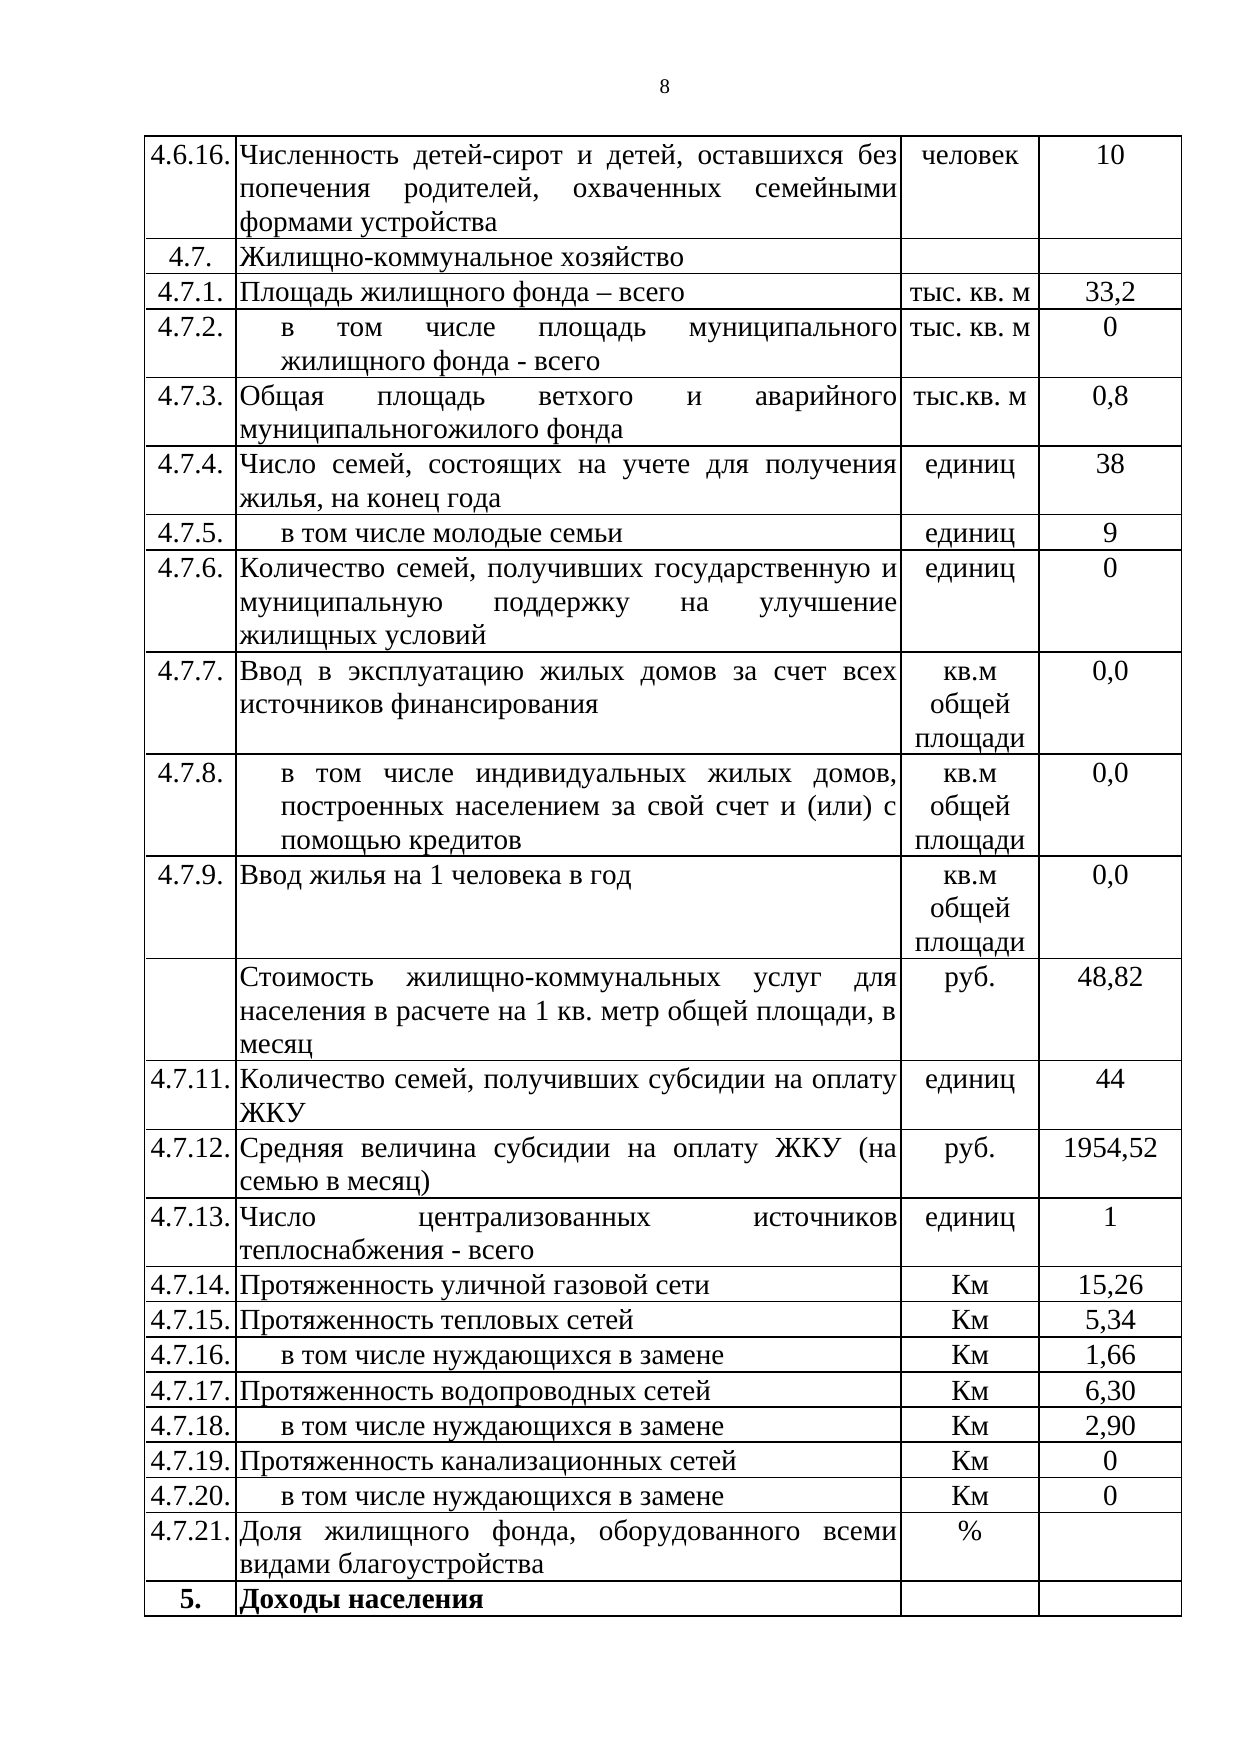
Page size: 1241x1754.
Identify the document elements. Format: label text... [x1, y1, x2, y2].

table_cell Число централизованных источников теплоснабжения - всего [237, 1199, 900, 1266]
table_cell Жилищно-коммунальное хозяйство [237, 239, 900, 273]
table_cell [1040, 239, 1181, 273]
table_cell [902, 239, 1038, 273]
table_cell Число семей, состоящих на учете для получения жилья, на конец года [237, 447, 900, 514]
table_cell единиц [902, 1199, 1038, 1266]
table_cell 4.7.8. [145, 754, 235, 855]
table_cell единиц [902, 1061, 1038, 1128]
table_cell Стоимость жилищно-коммунальных услуг для населения в расчете на 1 кв. метр общей площади, в месяц [237, 959, 900, 1060]
table_cell 4.7.13. [145, 1198, 235, 1266]
table_cell 5,34 [1040, 1302, 1181, 1336]
table_cell 4.7.12. [145, 1130, 235, 1197]
table_cell Ввод жилья на 1 человека в год [237, 857, 900, 958]
table_cell в том числе нуждающихся в замене [237, 1338, 900, 1371]
table_cell Средняя величина субсидии на оплату ЖКУ (на семью в месяц) [237, 1130, 900, 1197]
table_cell 6,30 [1040, 1373, 1181, 1406]
table_cell 5. [145, 1581, 235, 1615]
table_cell % [902, 1513, 1038, 1580]
table_cell 0 [1040, 310, 1181, 376]
table_cell Км [902, 1478, 1038, 1511]
table_cell 1954,52 [1040, 1130, 1181, 1197]
table_cell Км [902, 1302, 1038, 1336]
table_cell 0,0 [1040, 857, 1181, 958]
table_cell 4.7.2. [145, 309, 235, 376]
table_cell 4.7.5. [145, 515, 235, 549]
table_cell руб. [902, 1130, 1038, 1197]
table_cell руб. [902, 959, 1038, 1060]
table_cell 4.7.14. [145, 1267, 235, 1301]
table_cell 4.7.1. [145, 274, 235, 308]
table_cell 4.7.15. [145, 1302, 235, 1336]
table_cell 0 [1040, 1478, 1181, 1511]
table_cell тыс. кв. м [902, 274, 1038, 308]
table_cell Протяженность водопроводных сетей [237, 1373, 900, 1406]
table_cell Ввод в эксплуатацию жилых домов за счет всех источников финансирования [237, 653, 900, 753]
table_cell 4.7.18. [145, 1407, 235, 1441]
table_cell 2,90 [1040, 1408, 1181, 1441]
table_cell 4.7.3. [145, 378, 235, 445]
table_cell кв.м общей площади [902, 857, 1038, 958]
table_cell в том числе нуждающихся в замене [237, 1408, 900, 1441]
table_cell человек [902, 137, 1038, 238]
table_cell Протяженность уличной газовой сети [237, 1267, 900, 1301]
table_cell Общая площадь ветхого и аварийного муниципальногожилого фонда [237, 378, 900, 445]
table_cell 48,82 [1040, 959, 1181, 1060]
table_cell 44 [1040, 1061, 1181, 1128]
table_cell 4.7.11. [145, 1061, 235, 1128]
table_cell Численность детей-сирот и детей, оставшихся без попечения родителей, охваченных семейными формами устройства [237, 137, 900, 238]
table_cell 4.7.4. [145, 446, 235, 514]
table_cell 4.6.16. [145, 137, 235, 238]
table_cell [1040, 1513, 1181, 1580]
table_cell 9 [1040, 515, 1181, 549]
table_cell в том числе индивидуальных жилых домов, построенных населением за свой счет и (или) с помощью кредитов [237, 755, 900, 855]
table_cell единиц [902, 447, 1038, 514]
table_cell единиц [902, 551, 1038, 651]
table_cell Количество семей, получивших государственную и муниципальную поддержку на улучшение жилищных условий [237, 551, 900, 651]
table_cell 0 [1040, 1443, 1181, 1476]
table_cell 4.7.9. [145, 856, 235, 958]
table_cell тыс. кв. м [902, 310, 1038, 376]
table_cell в том числе молодые семьи [237, 515, 900, 549]
table_cell в том числе площадь муниципального жилищного фонда - всего [237, 310, 900, 376]
table_cell 1 [1040, 1199, 1181, 1266]
table_cell Количество семей, получивших субсидии на оплату ЖКУ [237, 1061, 900, 1128]
table_cell 0,8 [1040, 378, 1181, 445]
table_cell кв.м общей площади [902, 755, 1038, 855]
table_cell 4.7.20. [145, 1478, 235, 1511]
table_cell [145, 959, 235, 1060]
table_cell 4.7. [145, 239, 235, 273]
table_cell Площадь жилищного фонда – всего [237, 274, 900, 308]
table_cell единиц [902, 515, 1038, 549]
table_cell Км [902, 1373, 1038, 1406]
table_cell 1,66 [1040, 1338, 1181, 1371]
table_cell Протяженность канализационных сетей [237, 1443, 900, 1476]
table_cell 10 [1040, 137, 1181, 238]
table_cell Км [902, 1267, 1038, 1301]
table_cell Доля жилищного фонда, оборудованного всеми видами благоустройства [237, 1513, 900, 1580]
table_cell Протяженность тепловых сетей [237, 1302, 900, 1336]
table_cell 4.7.6. [145, 550, 235, 651]
table_cell Км [902, 1408, 1038, 1441]
table_cell 0 [1040, 551, 1181, 651]
table_cell 4.7.19. [145, 1442, 235, 1476]
table_cell 4.7.7. [145, 652, 235, 753]
table_cell 38 [1040, 447, 1181, 514]
table_cell 0,0 [1040, 653, 1181, 753]
table_cell 33,2 [1040, 274, 1181, 308]
table_cell 4.7.17. [145, 1372, 235, 1406]
table_cell в том числе нуждающихся в замене [237, 1478, 900, 1511]
table_cell 4.7.21. [145, 1513, 235, 1580]
table_cell [902, 1582, 1038, 1615]
table_cell [1040, 1582, 1181, 1615]
table_cell 0,0 [1040, 755, 1181, 855]
table_cell Км [902, 1338, 1038, 1371]
table_cell Доходы населения [237, 1582, 900, 1615]
table_cell тыс.кв. м [902, 378, 1038, 445]
table_cell 15,26 [1040, 1267, 1181, 1301]
table_cell кв.м общей площади [902, 653, 1038, 753]
table_cell Км [902, 1443, 1038, 1476]
table_cell 4.7.16. [145, 1337, 235, 1371]
